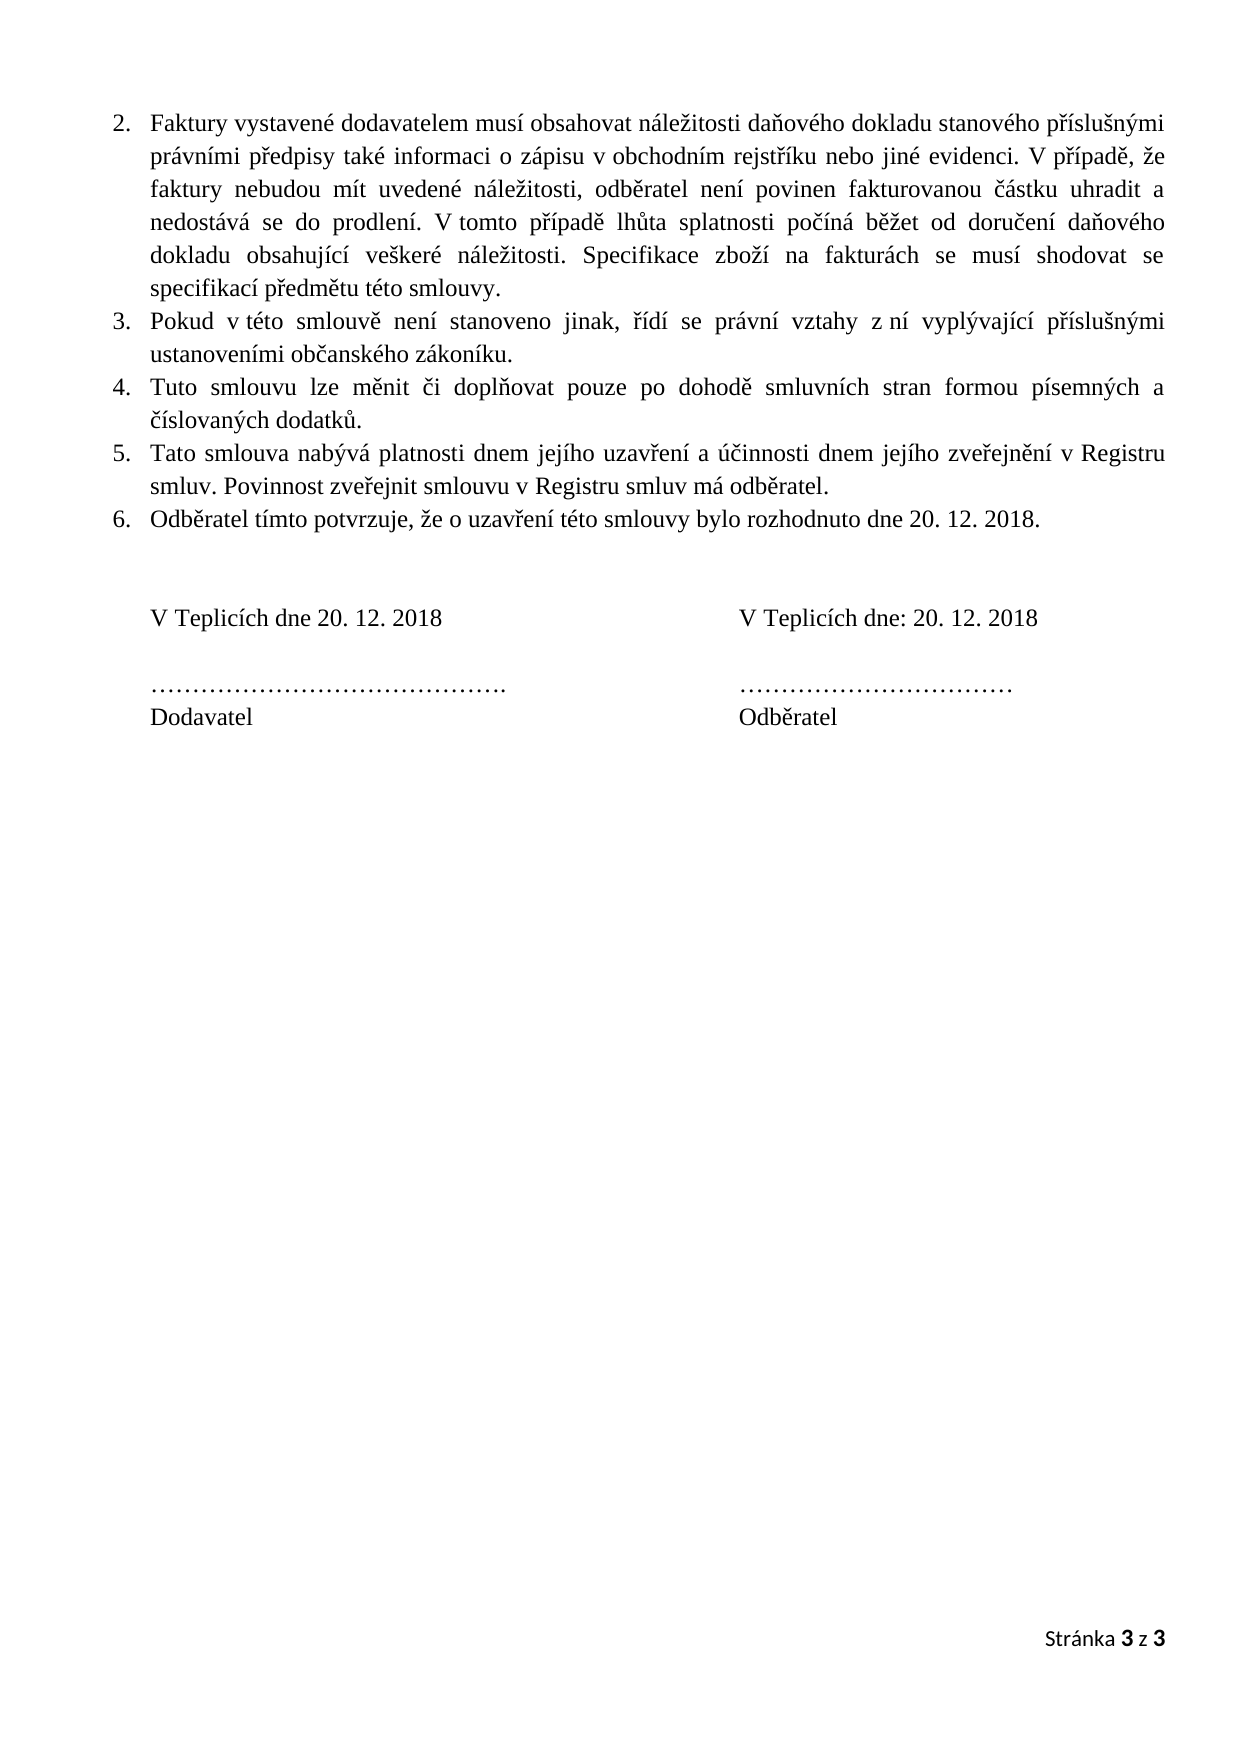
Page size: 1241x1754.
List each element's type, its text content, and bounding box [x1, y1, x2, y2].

list Dodavatel Odběratel [150, 702, 1165, 731]
list V Teplicích dne 20. 12. 2018 V Teplicích dne: 20. 12. 2018 [150, 603, 1165, 632]
list Tato smlouva nabývá platnosti dnem jejího uzavření a účinnosti dnem jejího zveřejnění v Registru smluv. Povinnost zveřejnit smlouvu v Registru smluv má odběratel. [112, 438, 1165, 500]
list ……………………………………. …………………………… [150, 669, 1165, 698]
list Pokud v této smlouvě není stanoveno jinak, řídí se právní vztahy z ní vyplývající příslušnými ustanoveními občanského zákoníku. [112, 306, 1165, 368]
list Tuto smlouvu lze měnit či doplňovat pouze po dohodě smluvních stran formou písemných a číslovaných dodatků. [112, 372, 1165, 434]
list Faktury vystavené dodavatelem musí obsahovat náležitosti daňového dokladu stanového příslušnými právními předpisy také informaci o zápisu v obchodním rejstříku nebo jiné evidenci. V případě, že faktury nebudou mít uvedené náležitosti, odběratel není povinen fakturovanou částku uhradit a nedostává se do prodlení. V tomto případě lhůta splatnosti počíná běžet od doručení daňového dokladu obsahující veškeré náležitosti. Specifikace zboží na fakturách se musí shodovat se specifikací předmětu této smlouvy. [112, 108, 1165, 302]
list Odběratel tímto potvrzuje, že o uzavření této smlouvy bylo rozhodnuto dne 20. 12. 2018. [112, 504, 1165, 533]
